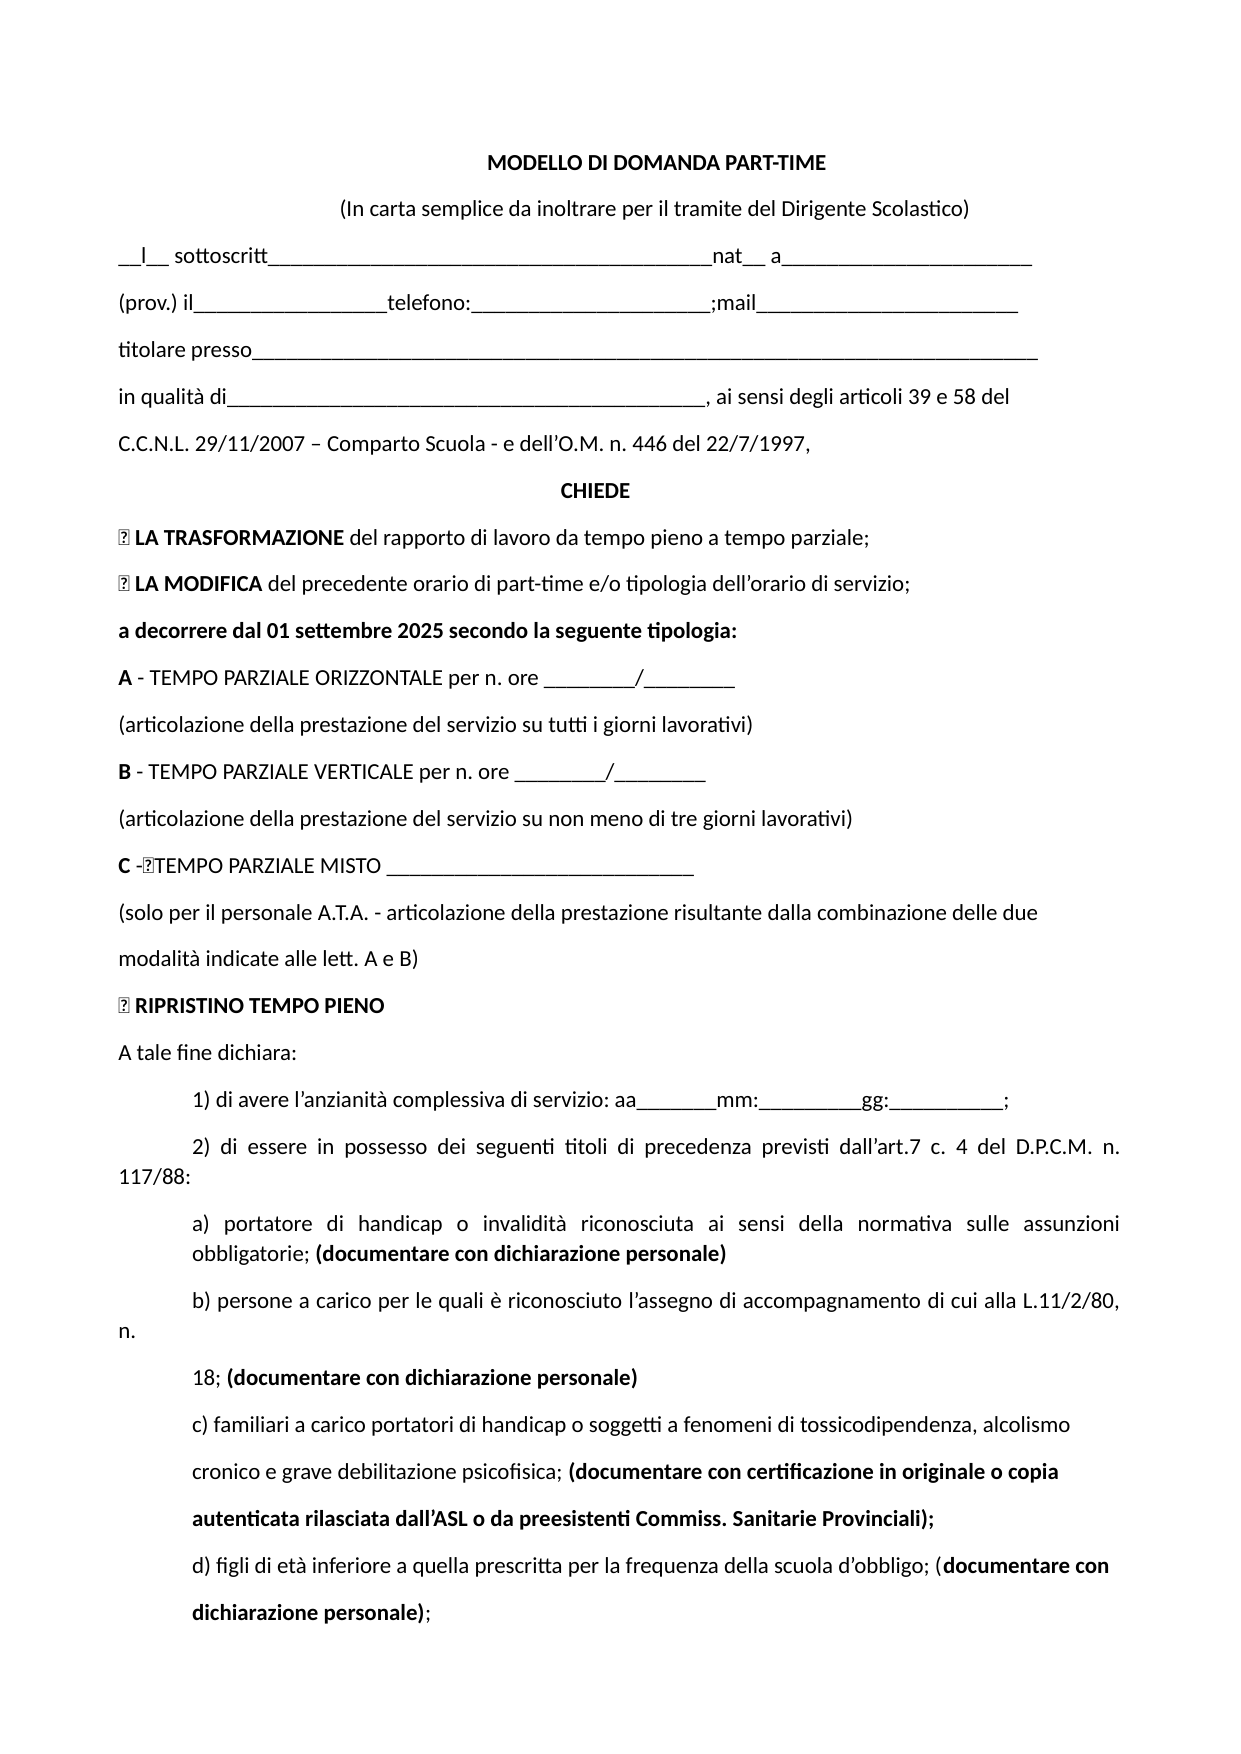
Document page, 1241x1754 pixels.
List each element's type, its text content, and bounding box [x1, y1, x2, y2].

text MODELLO DI DOMANDA PART-TIME [413, 148, 1122, 176]
text 2) di essere in possesso dei seguenti titoli di precedenza previsti dall’art.7 c. 4 del D.P.C.M. n. 117/88: [118, 1132, 1122, 1190]
text d) figli di età inferiore a quella prescritta per la frequenza della scuola d’obbligo; (documentare con [118, 1551, 1122, 1579]
text 1) di avere l’anzianità complessiva di servizio: aa_______mm:_________gg:__________; [118, 1085, 1122, 1113]
text modalità indicate alle lett. A e B) [118, 944, 1122, 972]
text (articolazione della prestazione del servizio su non meno di tre giorni lavorativi) [118, 804, 1122, 832]
text titolare presso_____________________________________________________________________ [118, 335, 1122, 363]
text (In carta semplice da inoltrare per il tramite del Dirigente Scolastico) [266, 194, 1122, 222]
text C -TEMPO PARZIALE MISTO ___________________________ [118, 851, 1122, 879]
text (articolazione della prestazione del servizio su tutti i giorni lavorativi) [118, 710, 1122, 738]
text  LA MODIFICA del precedente orario di part-time e/o tipologia dell’orario di servizio; [118, 569, 1122, 597]
text A tale fine dichiara: [118, 1038, 1122, 1066]
text cronico e grave debilitazione psicofisica; (documentare con certificazione in originale o copia [118, 1457, 1122, 1485]
text a decorrere dal 01 settembre 2025 secondo la seguente tipologia: [118, 616, 1122, 644]
text C.C.N.L. 29/11/2007 – Comparto Scuola - e dell’O.M. n. 446 del 22/7/1997, [118, 429, 1122, 457]
text (prov.) il_________________telefono:_____________________;mail_______________________ [118, 288, 1122, 316]
text autenticata rilasciata dall’ASL o da preesistenti Commiss. Sanitarie Provinciali); [118, 1504, 1122, 1532]
text  RIPRISTINO TEMPO PIENO [118, 991, 1122, 1019]
text  LA TRASFORMAZIONE del rapporto di lavoro da tempo pieno a tempo parziale; [118, 523, 1122, 551]
text A - TEMPO PARZIALE ORIZZONTALE per n. ore ________/________ [118, 663, 1122, 691]
text dichiarazione personale); [118, 1598, 1122, 1626]
text b) persone a carico per le quali è riconosciuto l’assegno di accompagnamento di cui alla L.11/2/80, n. [118, 1286, 1122, 1344]
text 18; (documentare con dichiarazione personale) [118, 1363, 1122, 1391]
text c) familiari a carico portatori di handicap o soggetti a fenomeni di tossicodipendenza, alcolismo [192, 1410, 1122, 1438]
text __l__ sottoscritt_______________________________________nat__ a______________________ [118, 241, 1122, 269]
text in qualità di__________________________________________, ai sensi degli articoli 39 e 58 del [118, 382, 1122, 410]
text a) portatore di handicap o invalidità riconosciuta ai sensi della normativa sulle assunzioni obbligatorie; (documentare con dichiarazione personale) [192, 1209, 1122, 1267]
text B - TEMPO PARZIALE VERTICALE per n. ore ________/________ [118, 757, 1122, 785]
text CHIEDE [487, 476, 1122, 504]
text (solo per il personale A.T.A. - articolazione della prestazione risultante dalla combinazione delle due [118, 898, 1122, 926]
